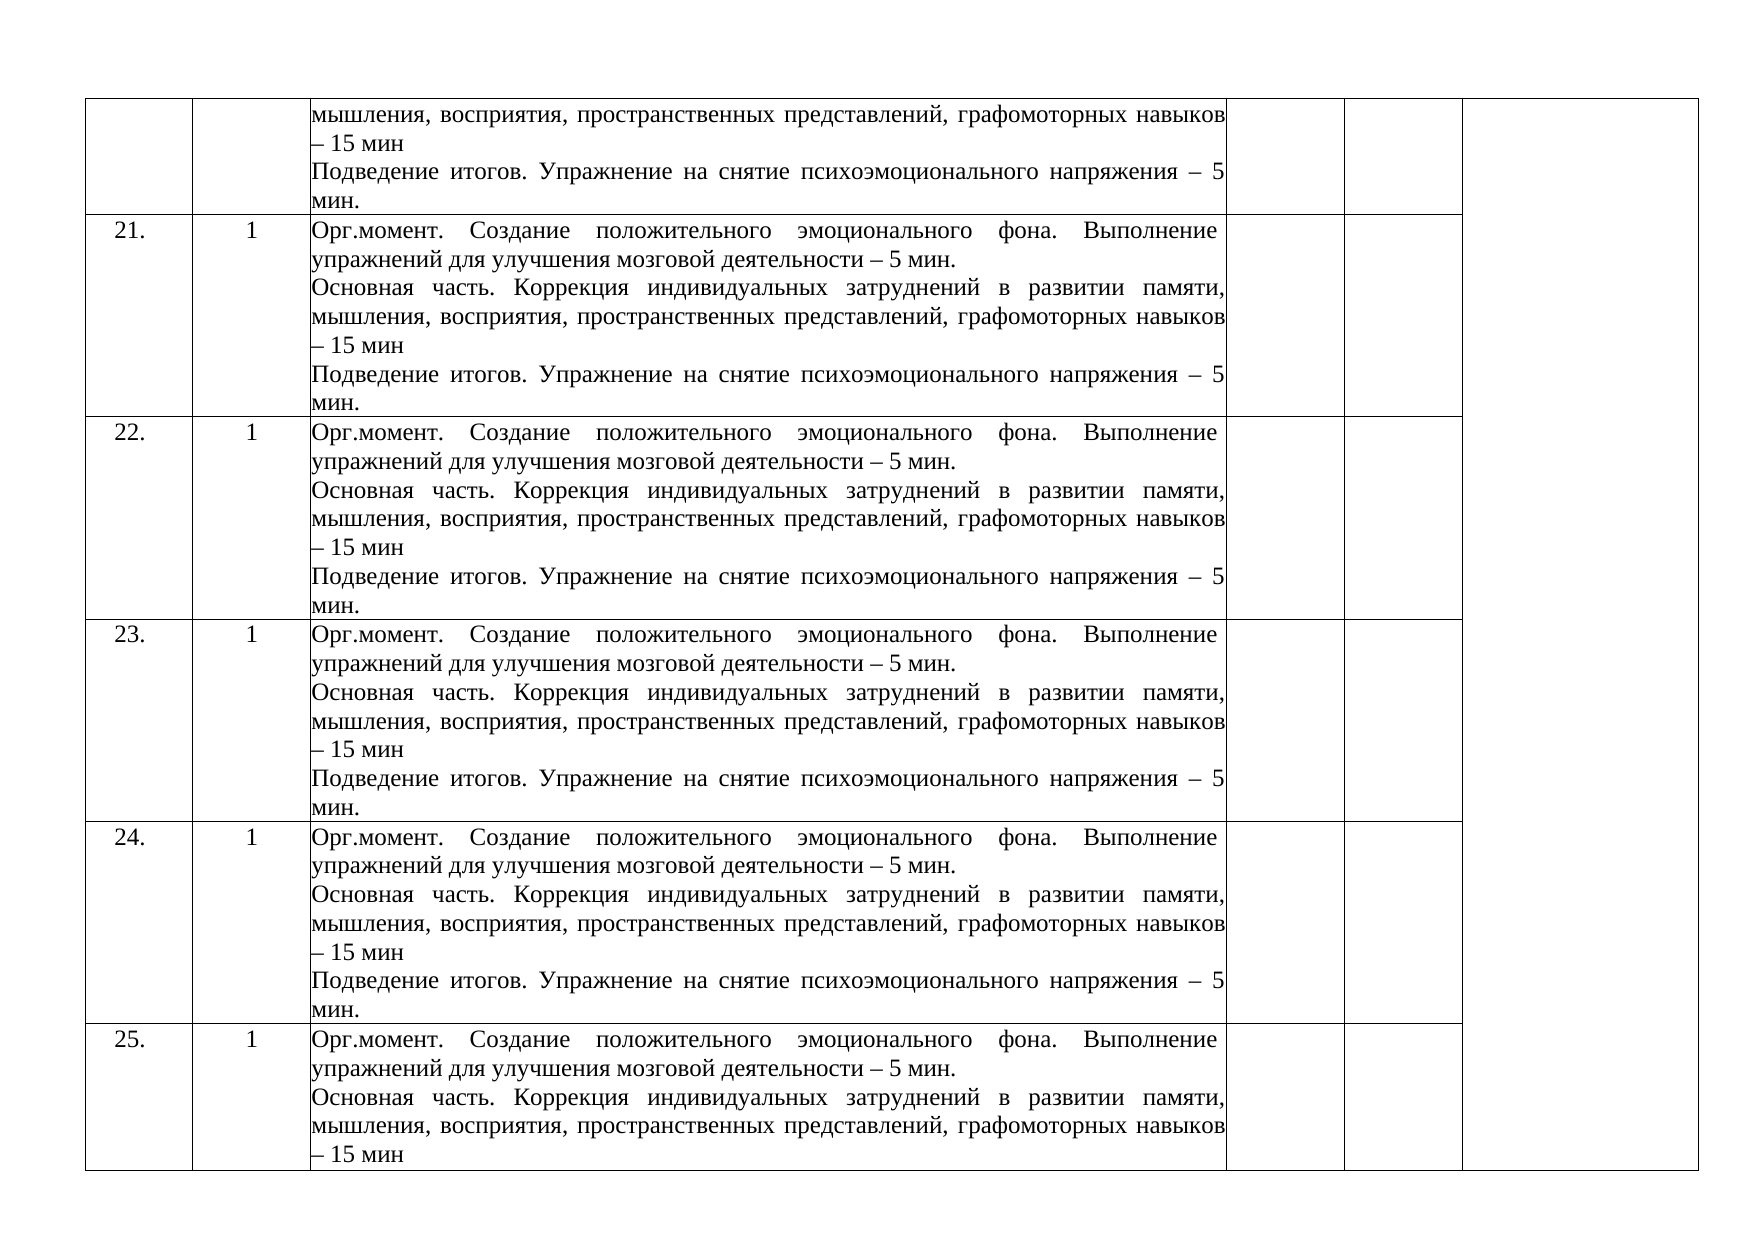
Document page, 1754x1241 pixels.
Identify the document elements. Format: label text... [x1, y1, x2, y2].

table_cell [86, 822, 192, 1023]
table_cell 1 [193, 822, 310, 1023]
table_cell [1345, 1024, 1462, 1170]
table_cell [1227, 822, 1344, 1023]
table_cell [1227, 215, 1344, 416]
table_cell 1 [193, 1024, 310, 1170]
table_cell [1227, 1024, 1344, 1170]
table_cell [1345, 215, 1462, 416]
table_cell 1 [193, 620, 310, 821]
table_cell [86, 620, 192, 821]
table_cell [86, 99, 192, 214]
table_cell [1227, 620, 1344, 821]
table_cell [86, 215, 192, 416]
table_cell 1 [193, 99, 310, 214]
table_cell [1345, 822, 1462, 1023]
table_cell [86, 417, 192, 618]
table_cell [86, 1024, 192, 1170]
table_cell [1345, 417, 1462, 618]
table_cell 1 [193, 215, 310, 416]
table_cell [1227, 99, 1344, 214]
table_cell [1227, 417, 1344, 618]
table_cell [311, 1024, 1226, 1170]
table_cell [1345, 99, 1462, 214]
table_cell [1345, 620, 1462, 821]
table_cell 1 [193, 417, 310, 618]
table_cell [311, 99, 1226, 214]
